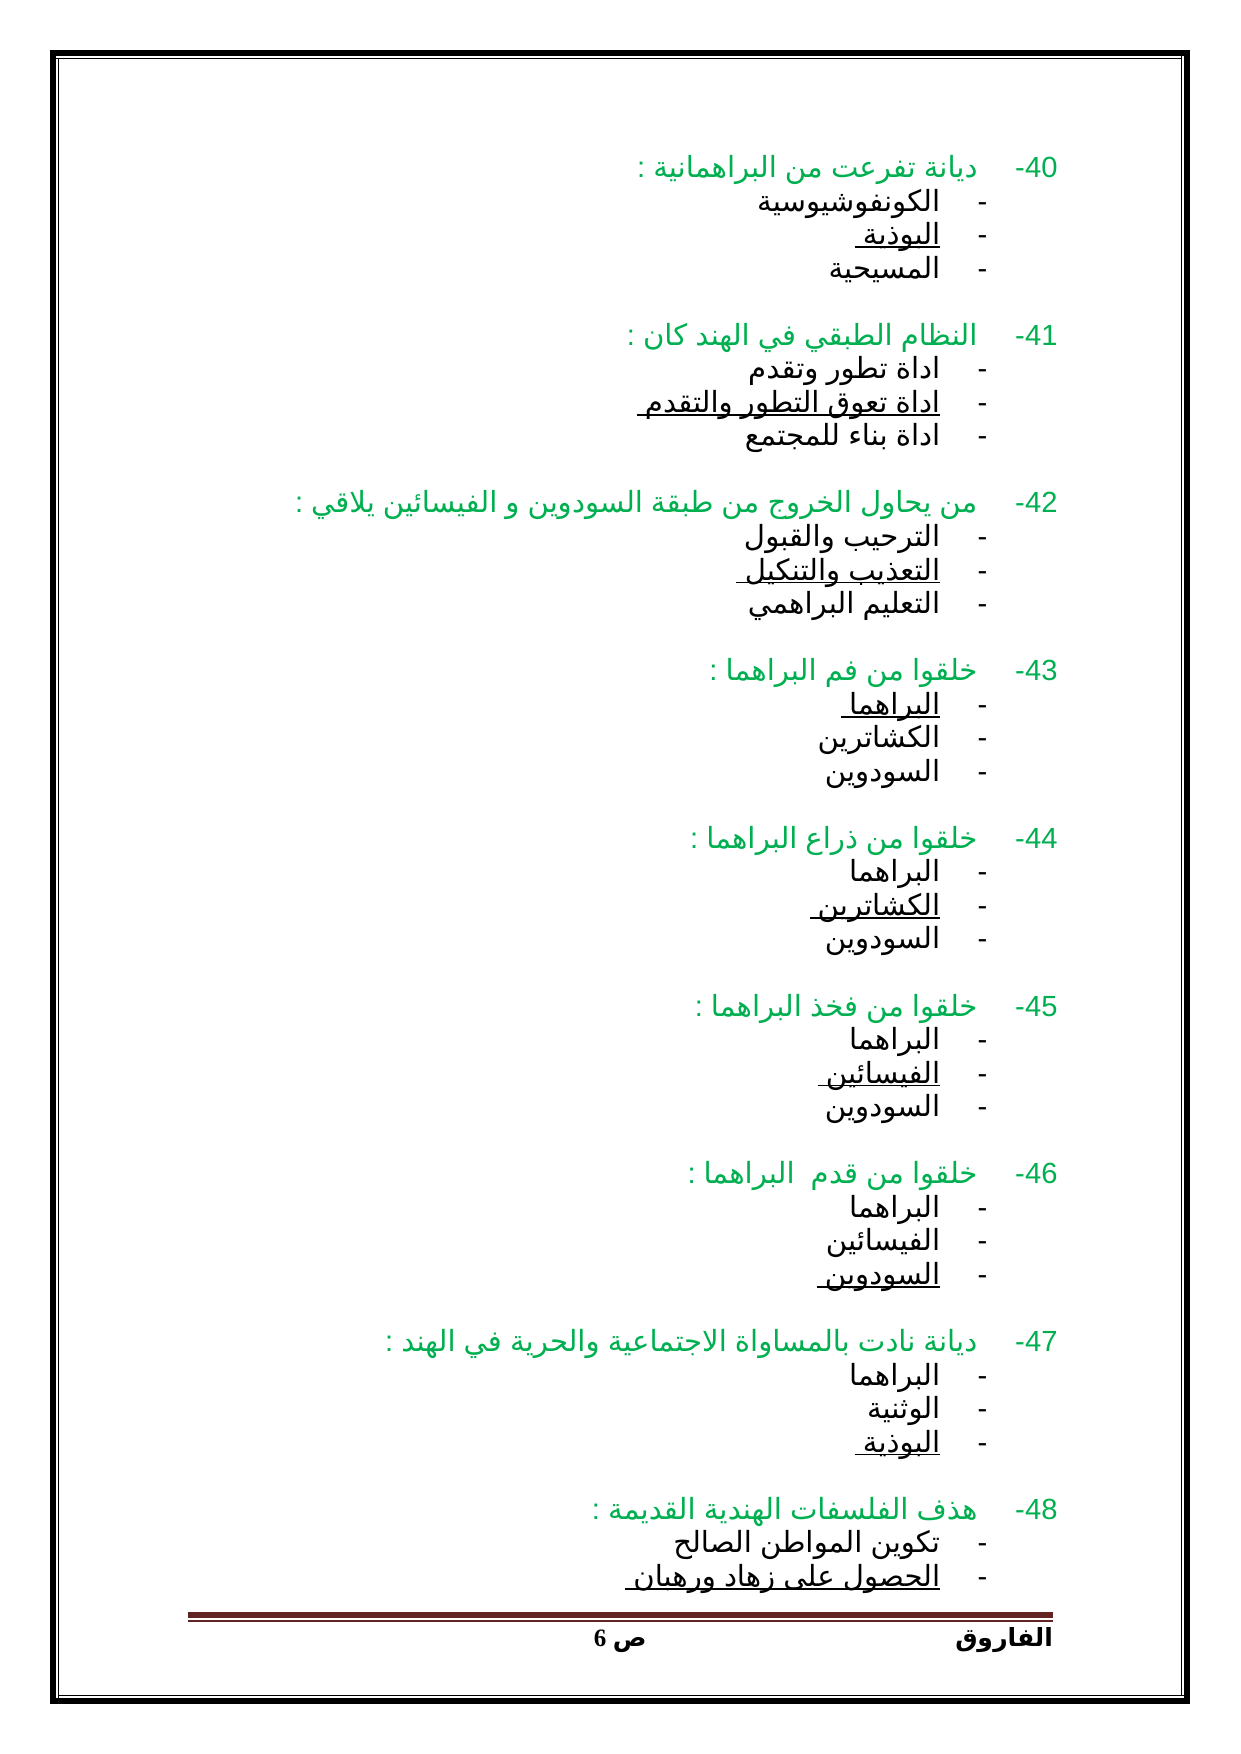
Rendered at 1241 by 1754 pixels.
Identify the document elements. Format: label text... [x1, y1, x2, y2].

list اداة تطور وتقدم [187, 351, 978, 385]
list الحصول على زهاد ورهبان [187, 1559, 978, 1592]
list البراهما [187, 854, 978, 888]
list المسيحية [187, 251, 978, 284]
list الفيسائين [187, 1223, 978, 1257]
list الفيسائين [187, 1056, 978, 1089]
list السودوين [187, 1089, 978, 1123]
list الترحيب والقبول [187, 519, 978, 552]
list السودوين [187, 921, 978, 955]
list الكونفوشيوسية [187, 183, 978, 217]
list تكوين المواطن الصالح [187, 1525, 978, 1559]
list النظام الطبقي في الهند كان : [187, 318, 1015, 351]
list البراهما [187, 1022, 978, 1056]
list اداة بناء للمجتمع [187, 418, 978, 452]
list البراهما [187, 1190, 978, 1223]
list خلقوا من فخذ البراهما : [187, 988, 1015, 1022]
list الوثنية [187, 1391, 978, 1424]
list خلقوا من فم البراهما : [187, 653, 1015, 687]
list اداة تعوق التطور والتقدم [187, 385, 978, 418]
list ديانة تفرعت من البراهمانية : [187, 150, 1015, 183]
list السودوين [187, 1257, 978, 1290]
list السودوين [187, 754, 978, 787]
list خلقوا من قدم البراهما : [187, 1156, 1015, 1190]
list الكشاترين [187, 888, 978, 921]
list ديانة نادت بالمساواة الاجتماعية والحرية في الهند : [187, 1324, 1015, 1357]
list الكشاترين [187, 720, 978, 754]
list خلقوا من ذراع البراهما : [187, 821, 1015, 854]
list من يحاول الخروج من طبقة السودوين و الفيسائين يلاقي : [187, 485, 1015, 519]
list التعذيب والتنكيل [187, 552, 978, 586]
list البوذية [187, 217, 978, 251]
list البراهما [187, 1357, 978, 1391]
list البوذية [187, 1424, 978, 1458]
list هذف الفلسفات الهندية القديمة : [187, 1492, 1015, 1525]
list التعليم البراهمي [187, 586, 978, 619]
list البراهما [187, 687, 978, 720]
